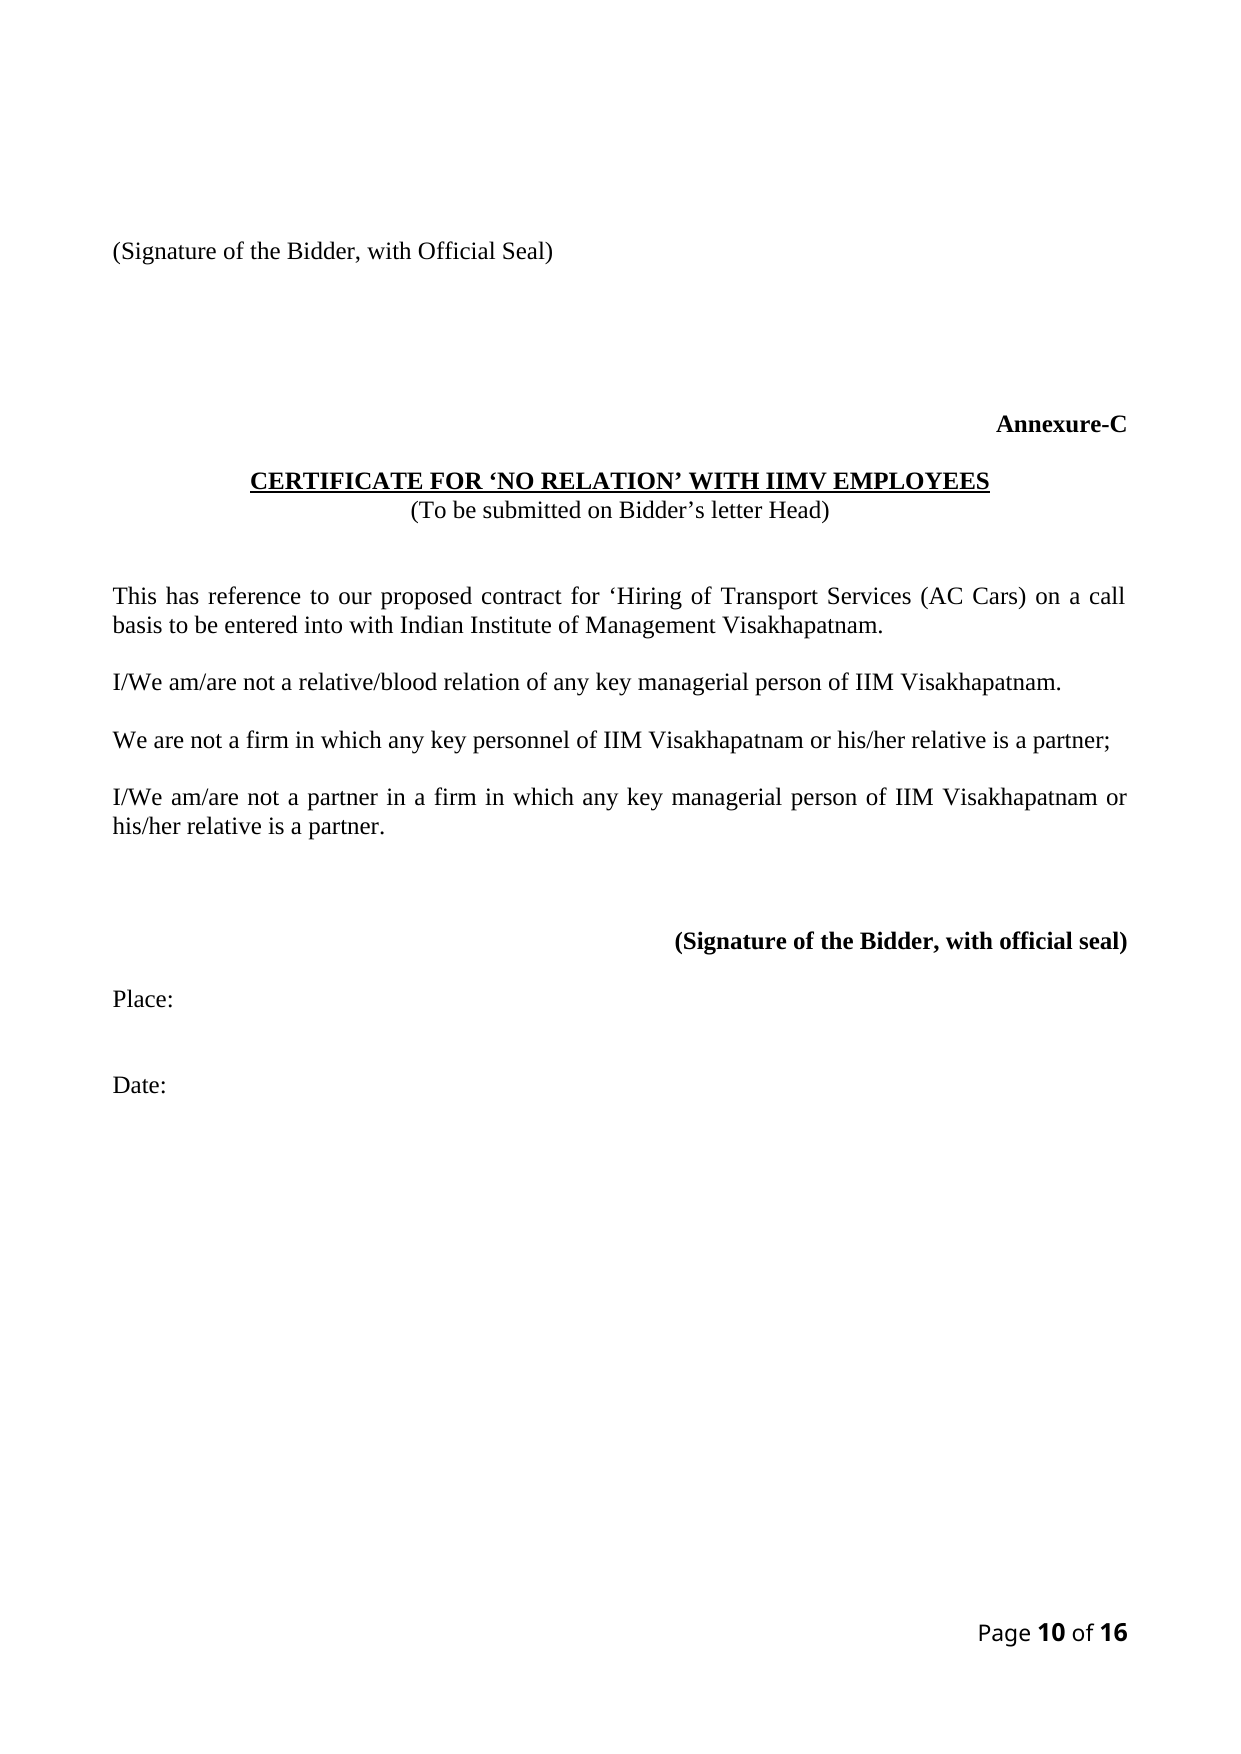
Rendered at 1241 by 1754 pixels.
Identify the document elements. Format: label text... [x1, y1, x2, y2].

text This has reference to our proposed contract for ‘Hiring of Transport Services (AC Cars) on a call basis to be entered into with Indian Institute of Management Visakhapatnam. [112, 581, 1128, 639]
text Date: [112, 1070, 1128, 1099]
text Annexure-C [112, 409, 1128, 437]
text CERTIFICATE FOR ‘NO RELATION’ WITH IIMV EMPLOYEES [112, 466, 1128, 495]
text (Signature of the Bidder, with Official Seal) [112, 236, 1128, 265]
text We are not a firm in which any key personnel of IIM Visakhapatnam or his/her relative is a partner; [112, 725, 1128, 754]
text I/We am/are not a relative/blood relation of any key managerial person of IIM Visakhapatnam. [112, 667, 1128, 696]
text Place: [112, 984, 1128, 1012]
text (To be submitted on Bidder’s letter Head) [112, 495, 1128, 524]
text (Signature of the Bidder, with official seal) [112, 926, 1128, 955]
text I/We am/are not a partner in a firm in which any key managerial person of IIM Visakhapatnam or his/her relative is a partner. [112, 782, 1128, 840]
